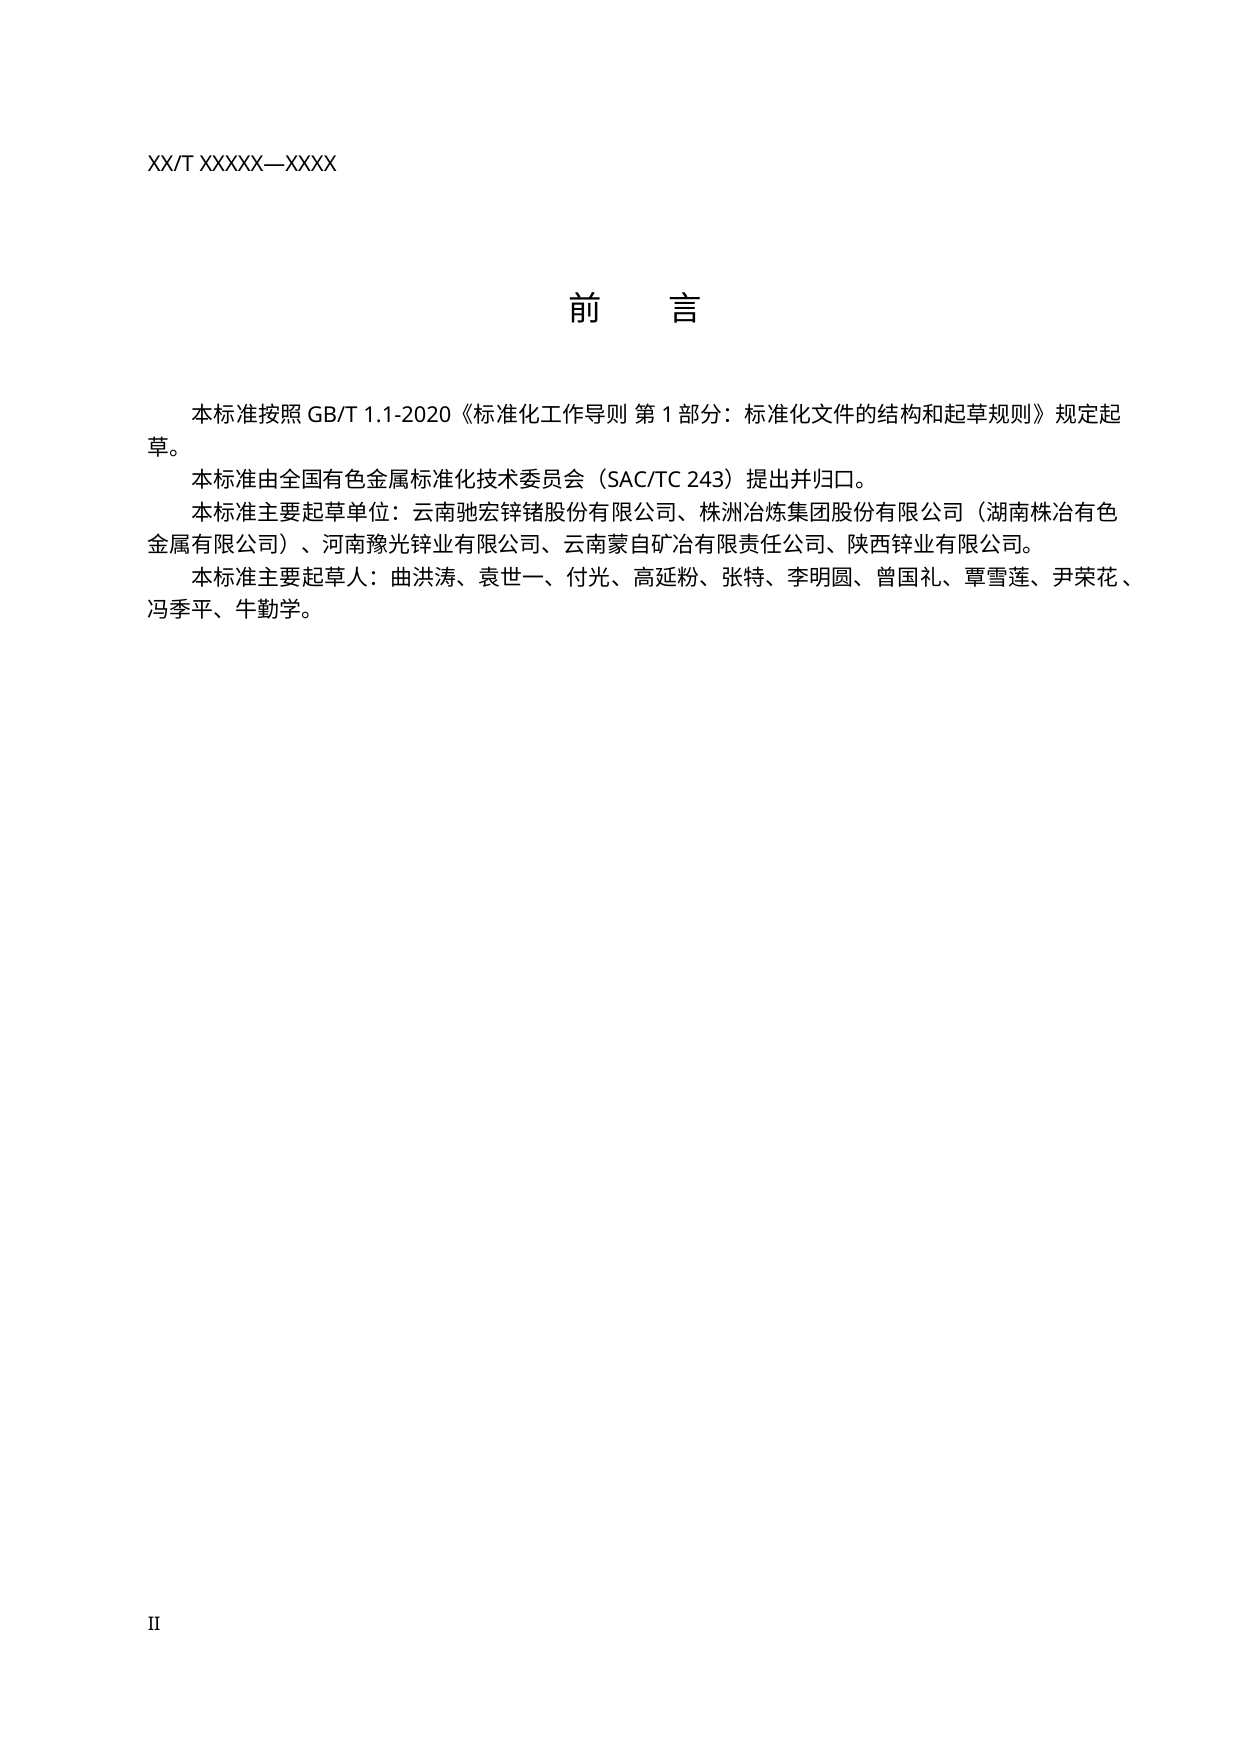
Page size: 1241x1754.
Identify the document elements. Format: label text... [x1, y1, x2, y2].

text 本标准主要起草单位：云南驰宏锌锗股份有限公司、株洲冶炼集团股份有限公司（湖南株冶有色金属有限公司）、河南豫光锌业有限公司、云南蒙自矿冶有限责任公司、陕西锌业有限公司。 [148, 494, 1122, 559]
text 本标准按照GB/T 1.1-2020《标准化工作导则 第1部分：标准化文件的结构和起草规则》规定起草。 [148, 397, 1122, 462]
text 前 言 [148, 273, 1122, 338]
text 本标准由全国有色金属标准化技术委员会（SAC/TC 243）提出并归口。 [148, 462, 1122, 494]
text 本标准主要起草人：曲洪涛、袁世一、付光、高延粉、张特、李明圆、曾国礼、覃雪莲、尹荣花、冯季平、牛勤学。 [148, 559, 1122, 624]
